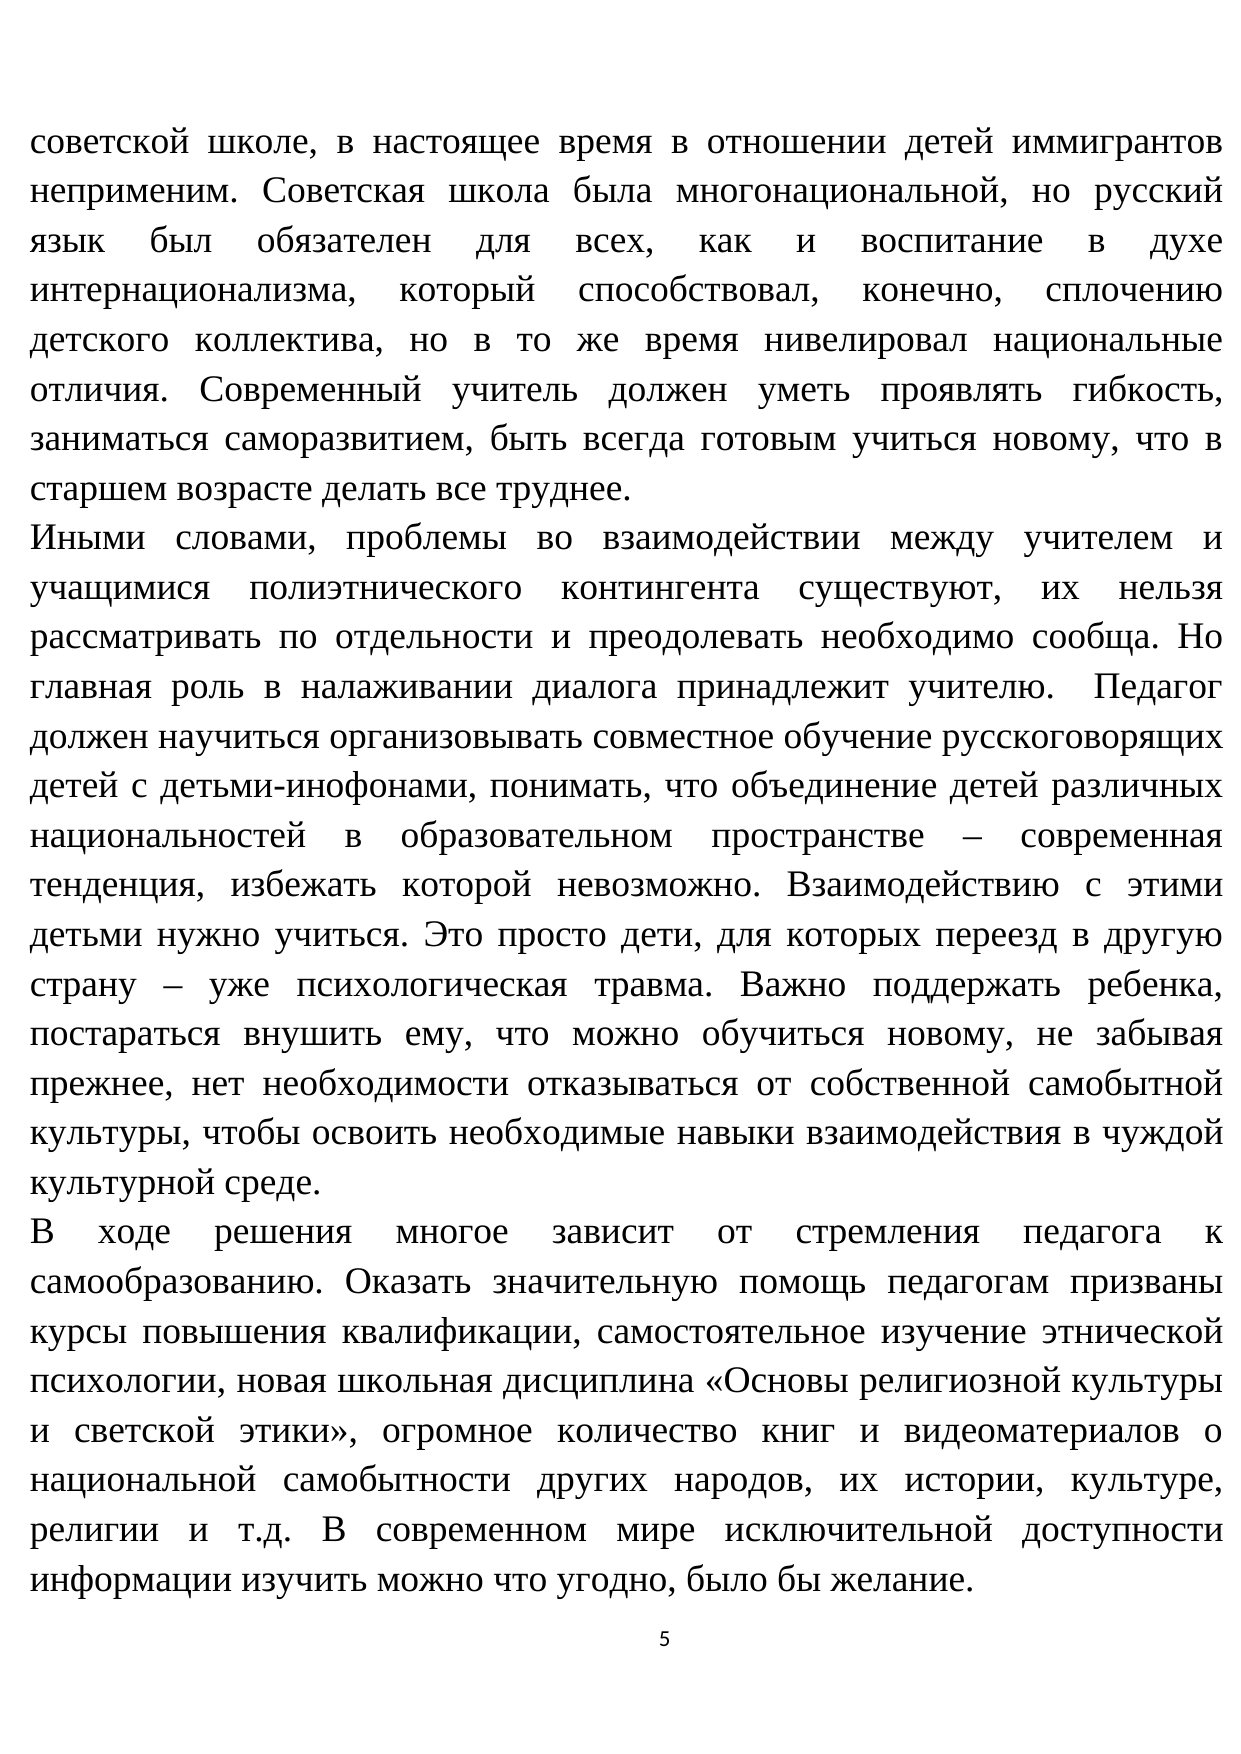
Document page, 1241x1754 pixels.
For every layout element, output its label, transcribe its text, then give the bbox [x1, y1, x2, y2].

text Иными словами, проблемы во взаимодействии между учителем и учащимися полиэтнического контингента существуют, их нельзя рассматривать по отдельности и преодолевать необходимо сообща. Но главная роль в налаживании диалога принадлежит учителю. Педагог должен научиться организовывать совместное обучение русскоговорящих детей с детьми-инофонами, понимать, что объединение детей различных национальностей в образовательном пространстве – современная тенденция, избежать которой невозможно. Взаимодействию с этими детьми нужно учиться. Это просто дети, для которых переезд в другую страну – уже психологическая травма. Важно поддержать ребенка, постараться внушить ему, что можно обучиться новому, не забывая прежнее, нет необходимости отказываться от собственной самобытной культуры, чтобы освоить необходимые навыки взаимодействия в чуждой культурной среде. [29, 515, 1225, 1202]
text В ходе решения многое зависит от стремления педагога к самообразованию. Оказать значительную помощь педагогам призваны курсы повышения квалификации, самостоятельное изучение этнической психологии, новая школьная дисциплина «Основы религиозной культуры и светской этики», огромное количество книг и видеоматериалов о национальной самобытности других народов, их истории, культуре, религии и т.д. В современном мире исключительной доступности информации изучить можно что угодно, было бы желание. [29, 1209, 1225, 1599]
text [29, 118, 1225, 508]
